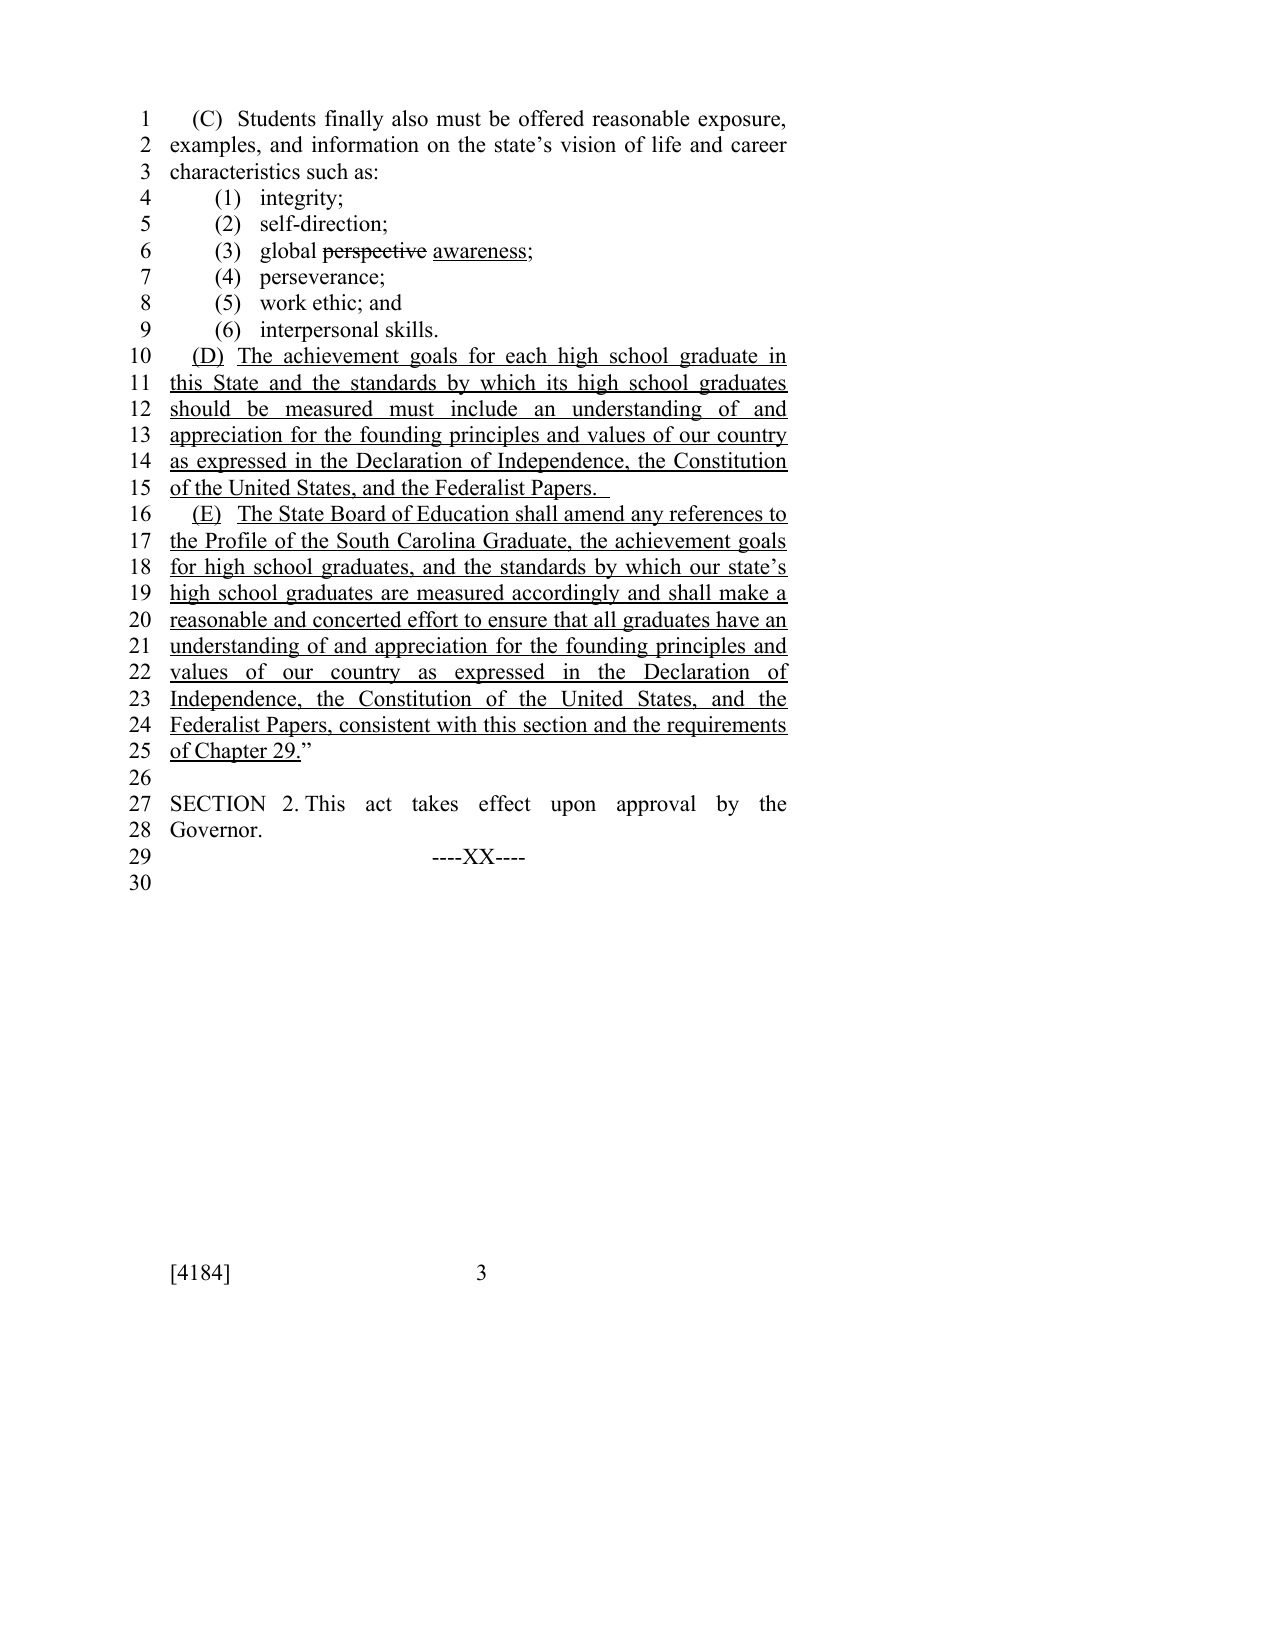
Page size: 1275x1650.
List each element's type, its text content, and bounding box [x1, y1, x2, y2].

text SECTION 2. This act takes effect upon approval by the Governor. [169, 790, 787, 843]
text (3) global perspective awareness; [169, 237, 787, 263]
text (D) The achievement goals for each high school graduate in this State and the standards by which its high school graduates should be measured must include an understanding of and appreciation for the founding principles and values of our country as expressed in the Declaration of Independence, the Constitution of the United States, and the Federalist Papers. [169, 342, 787, 391]
text (5) work ethic; and [169, 289, 787, 316]
text (4) perseverance; [169, 263, 787, 289]
text (1) integrity; [169, 184, 787, 210]
text (2) self-direction; [169, 210, 787, 237]
text ----XX---- [169, 843, 787, 869]
text (6) interpersonal skills. [169, 316, 787, 342]
text (C) Students finally also must be offered reasonable exposure, examples, and information on the state’s vision of life and career characteristics such as: [169, 105, 787, 184]
